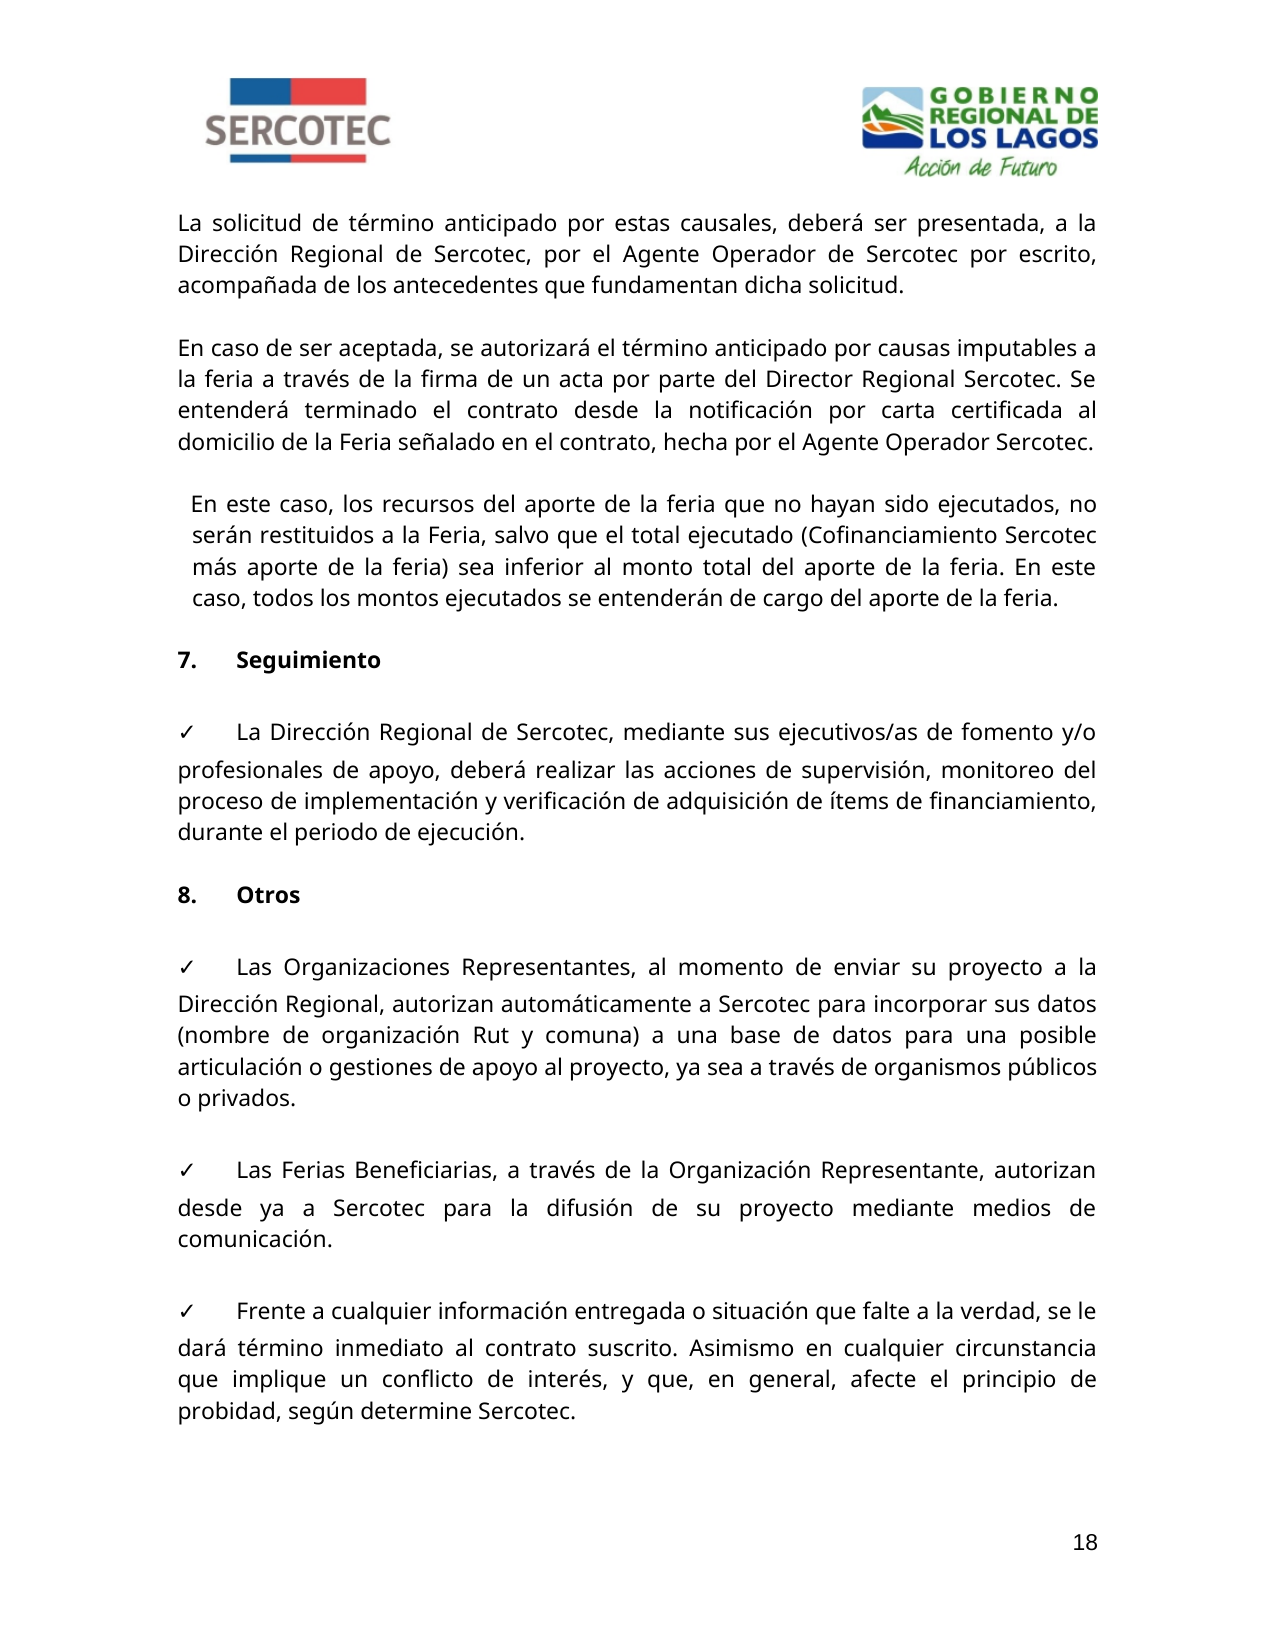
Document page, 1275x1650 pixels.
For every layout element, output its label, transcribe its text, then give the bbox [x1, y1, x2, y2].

list La Dirección Regional de Sercotec, mediante sus ejecutivos/as de fomento y/o profesionales de apoyo, deberá realizar las acciones de supervisión, monitoreo del proceso de implementación y verificación de adquisición de ítems de financiamiento, durante el periodo de ejecución. [177, 707, 1098, 847]
list Las Ferias Beneficiarias, a través de la Organización Representante, autorizan desde ya a Sercotec para la difusión de su proyecto mediante medios de comunicación. [177, 1144, 1098, 1254]
picture [861, 86, 1098, 178]
list Frente a cualquier información entregada o situación que falte a la verdad, se le dará término inmediato al contrato suscrito. Asimismo en cualquier circunstancia que implique un conflicto de interés, y que, en general, afecte el principio de probidad, según determine Sercotec. [177, 1285, 1098, 1426]
text La solicitud de término anticipado por estas causales, deberá ser presentada, a la Dirección Regional de Sercotec, por el Agente Operador de Sercotec por escrito, acompañada de los antecedentes que fundamentan dicha solicitud. [177, 207, 1098, 301]
subtitle Otros [177, 879, 1098, 910]
text En caso de ser aceptada, se autorizará el término anticipado por causas imputables a la feria a través de la firma de un acta por parte del Director Regional Sercotec. Se entenderá terminado el contrato desde la notificación por carta certificada al domicilio de la Feria señalado en el contrato, hecha por el Agente Operador Sercotec. [177, 332, 1098, 457]
list Las Organizaciones Representantes, al momento de enviar su proyecto a la Dirección Regional, autorizan automáticamente a Sercotec para incorporar sus datos (nombre de organización Rut y comuna) a una base de datos para una posible articulación o gestiones de apoyo al proyecto, ya sea a través de organismos públicos o privados. [177, 941, 1098, 1113]
picture [200, 76, 396, 167]
subtitle Seguimiento [177, 644, 1098, 676]
text En este caso, los recursos del aporte de la feria que no hayan sido ejecutados, no serán restituidos a la Feria, salvo que el total ejecutado (Cofinanciamiento Sercotec más aporte de la feria) sea inferior al monto total del aporte de la feria. En este caso, todos los montos ejecutados se entenderán de cargo del aporte de la feria. [190, 488, 1098, 613]
